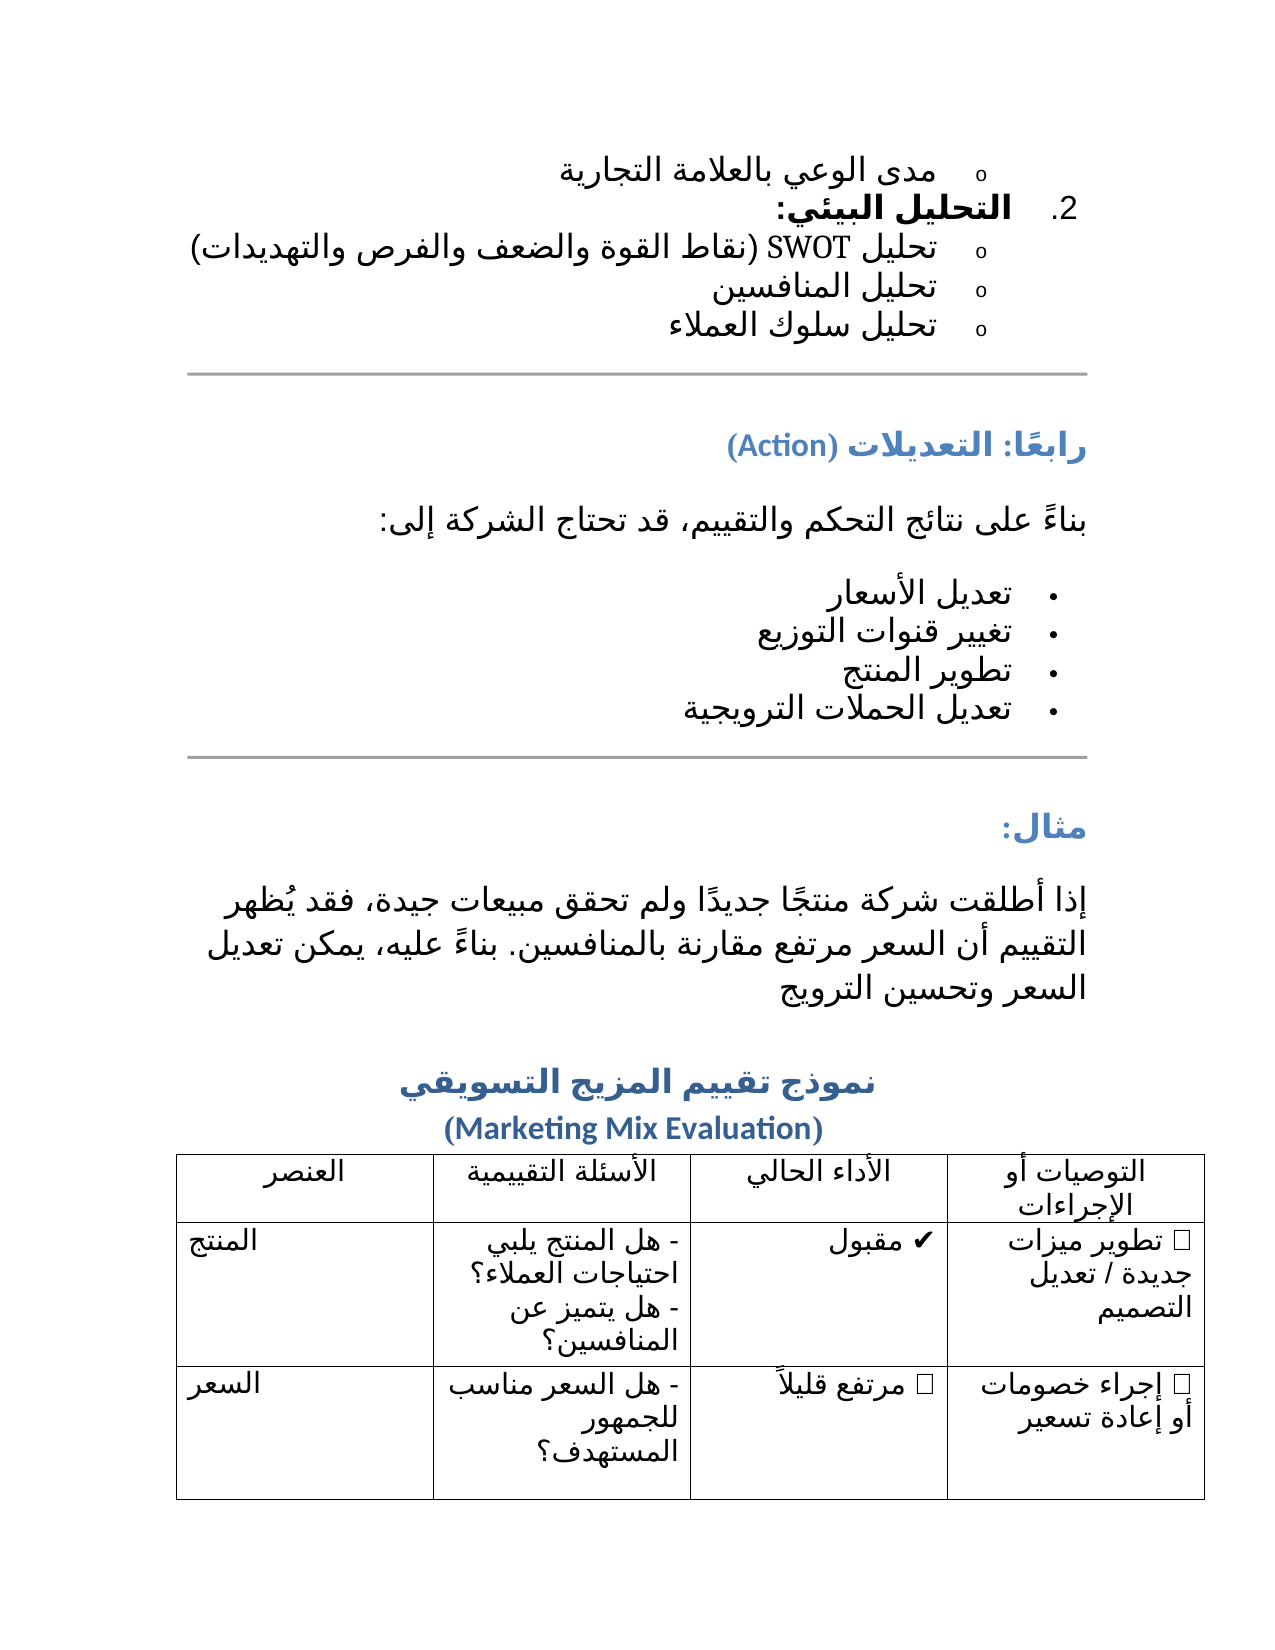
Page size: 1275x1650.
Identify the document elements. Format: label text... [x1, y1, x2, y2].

text بناءً على نتائج التحكم والتقييم، قد تحتاج الشركة إلى: [187, 499, 1087, 538]
list التحليل البيئي: [187, 188, 1050, 227]
list تعديل الحملات الترويجية [187, 688, 1050, 727]
table_cell ❌ مرتفع قليلاً [691, 1367, 947, 1499]
table_cell ✅ تطوير ميزات جديدة / تعديل التصميم [948, 1223, 1204, 1366]
text إذا أطلقت شركة منتجًا جديدًا ولم تحقق مبيعات جيدة، فقد يُظهر التقييم أن السعر مرتفع مقارنة بالمنافسين. بناءً عليه، يمكن تعديل السعر وتحسين الترويج [187, 880, 1087, 1007]
subtitle رابعًا: التعديلات (Action) [187, 424, 1087, 464]
table_cell - هل المنتج يلبي احتياجات العملاء؟ - هل يتميز عن المنافسين؟ [434, 1223, 690, 1366]
list تحليل المنافسين [187, 267, 975, 305]
list مدى الوعي بالعلامة التجارية [187, 150, 975, 188]
table_cell السعر [177, 1367, 433, 1499]
subtitle (Marketing Mix Evaluation) [187, 1107, 1087, 1147]
list تغيير قنوات التوزيع [187, 611, 1050, 650]
table_cell المنتج [177, 1223, 433, 1366]
list تحليل سلوك العملاء [187, 305, 975, 343]
table_header الأداء الحالي [691, 1155, 947, 1222]
list تطوير المنتج [187, 650, 1050, 688]
table_header التوصيات أو الإجراءات [948, 1155, 1204, 1222]
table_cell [434, 1367, 690, 1499]
subtitle نموذج تقييم المزيج التسويقي [187, 1063, 1087, 1101]
table_cell ✔ مقبول [691, 1223, 947, 1366]
list تعديل الأسعار [187, 573, 1050, 611]
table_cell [948, 1367, 1204, 1499]
subtitle مثال: [187, 807, 1087, 845]
list تحليل SWOT (نقاط القوة والضعف والفرص والتهديدات) [187, 227, 975, 267]
table_header العنصر [177, 1155, 433, 1222]
table_header الأسئلة التقييمية [434, 1155, 690, 1222]
